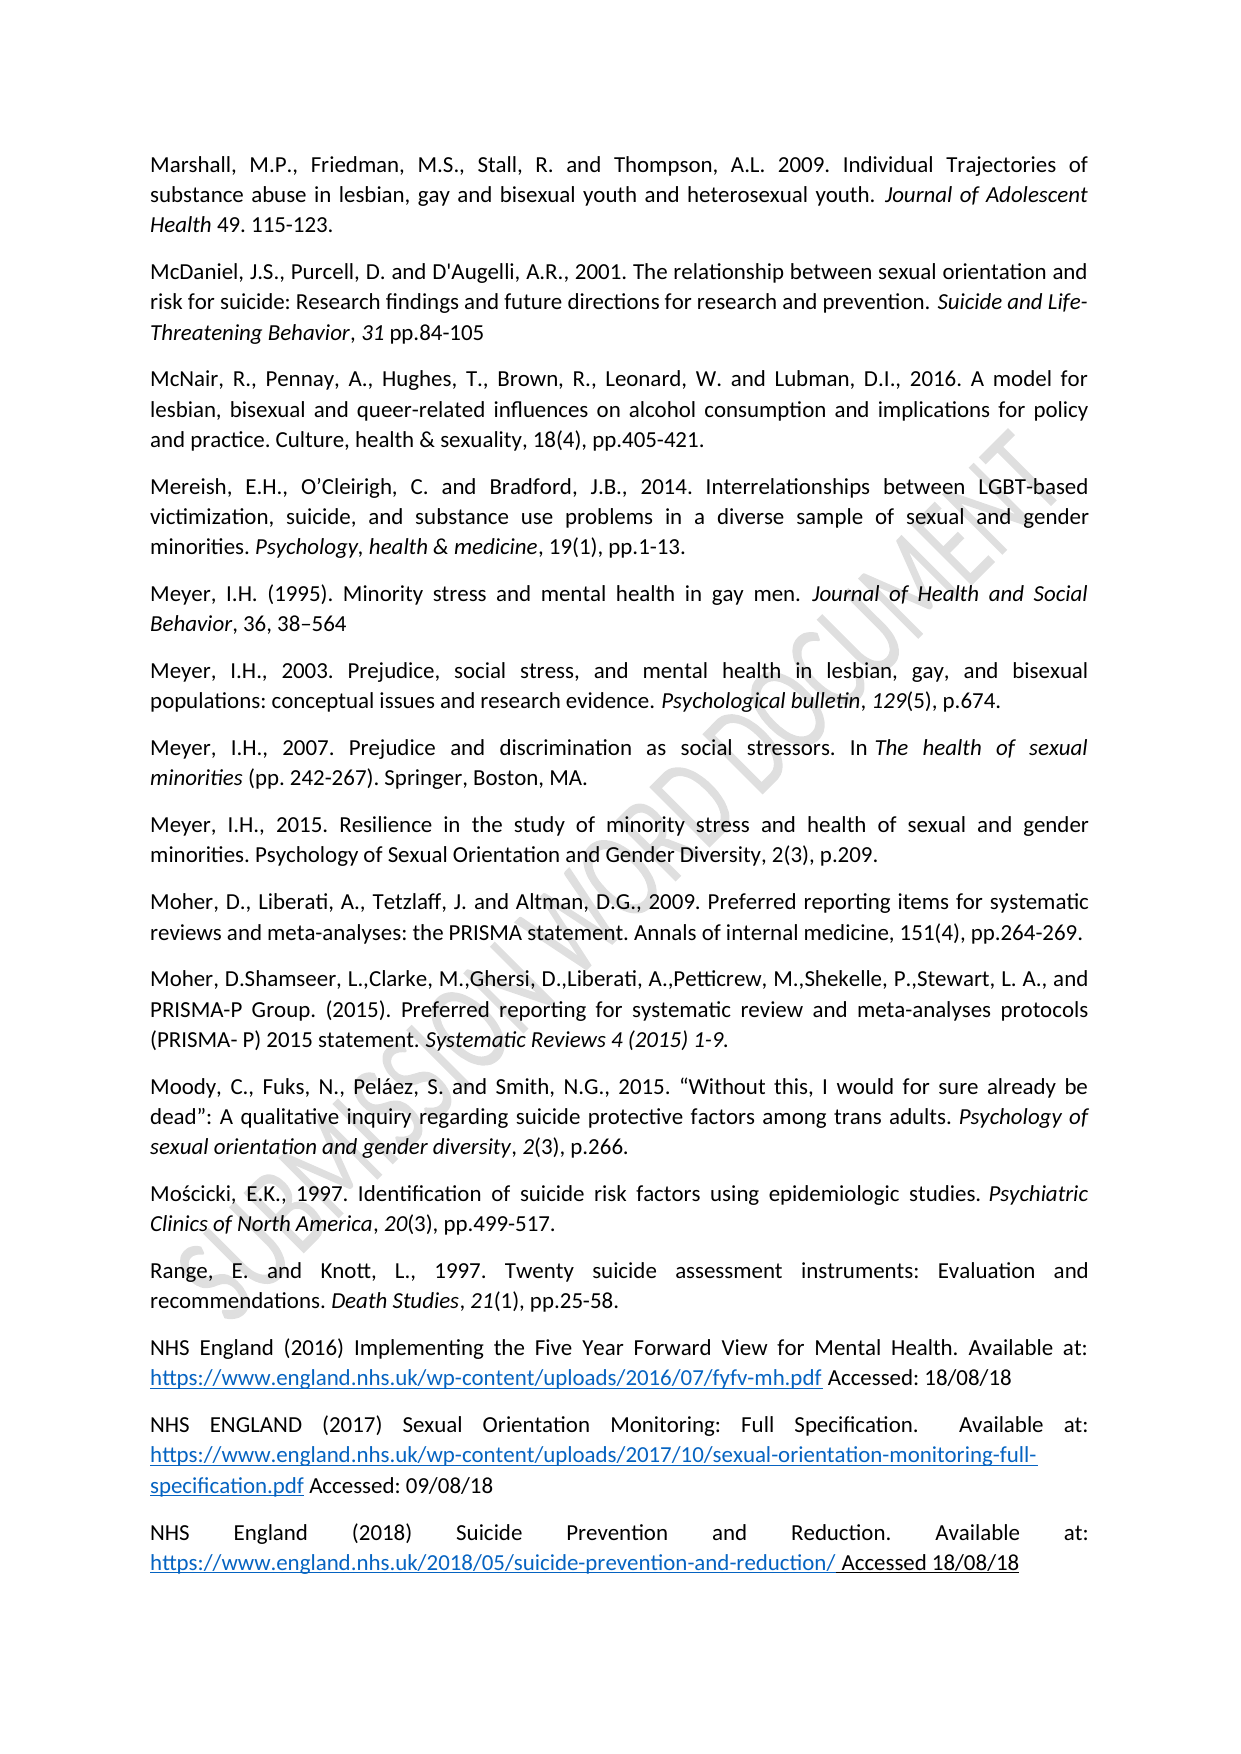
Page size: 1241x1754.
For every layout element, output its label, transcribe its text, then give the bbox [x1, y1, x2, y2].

text Meyer, I.H., 2003. Prejudice, social stress, and mental health in lesbian, gay, and bisexual populations: conceptual issues and research evidence. Psychological bulletin, 129(5), p.674. [150, 656, 1090, 714]
text Meyer, I.H. (1995). Minority stress and mental health in gay men. Journal of Health and Social Behavior, 36, 38–564 [150, 579, 1090, 637]
text Moody, C., Fuks, N., Peláez, S. and Smith, N.G., 2015. “Without this, I would for sure already be dead”: A qualitative inquiry regarding suicide protective factors among trans adults. Psychology of sexual orientation and gender diversity, 2(3), p.266. [150, 1072, 1090, 1160]
text NHS England (2016) Implementing the Five Year Forward View for Mental Health. Available at: https://www.england.nhs.uk/wp-content/uploads/2016/07/fyfv-mh.pdf Accessed: 18/08/18 [150, 1333, 1090, 1392]
text McDaniel, J.S., Purcell, D. and D'Augelli, A.R., 2001. The relationship between sexual orientation and risk for suicide: Research findings and future directions for research and prevention. Suicide and Life-Threatening Behavior, 31 pp.84-105 [150, 257, 1090, 346]
text NHS England (2018) Suicide Prevention and Reduction. Available at: https://www.england.nhs.uk/2018/05/suicide-prevention-and-reduction/ Accessed 18/08/18 [150, 1518, 1090, 1576]
text Mereish, E.H., O’Cleirigh, C. and Bradford, J.B., 2014. Interrelationships between LGBT-based victimization, suicide, and substance use problems in a diverse sample of sexual and gender minorities. Psychology, health & medicine, 19(1), pp.1-13. [150, 472, 1090, 560]
text Range, E. and Knott, L., 1997. Twenty suicide assessment instruments: Evaluation and recommendations. Death Studies, 21(1), pp.25-58. [150, 1256, 1090, 1314]
text Mościcki, E.K., 1997. Identification of suicide risk factors using epidemiologic studies. Psychiatric Clinics of North America, 20(3), pp.499-517. [150, 1179, 1090, 1237]
text Marshall, M.P., Friedman, M.S., Stall, R. and Thompson, A.L. 2009. Individual Trajectories of substance abuse in lesbian, gay and bisexual youth and heterosexual youth. Journal of Adolescent Health 49. 115-123. [150, 150, 1090, 238]
text Meyer, I.H., 2007. Prejudice and discrimination as social stressors. In The health of sexual minorities (pp. 242-267). Springer, Boston, MA. [150, 733, 1090, 792]
text Moher, D., Liberati, A., Tetzlaff, J. and Altman, D.G., 2009. Preferred reporting items for systematic reviews and meta-analyses: the PRISMA statement. Annals of internal medicine, 151(4), pp.264-269. [150, 887, 1090, 946]
text Meyer, I.H., 2015. Resilience in the study of minority stress and health of sexual and gender minorities. Psychology of Sexual Orientation and Gender Diversity, 2(3), p.209. [150, 810, 1090, 869]
text McNair, R., Pennay, A., Hughes, T., Brown, R., Leonard, W. and Lubman, D.I., 2016. A model for lesbian, bisexual and queer-related influences on alcohol consumption and implications for policy and practice. Culture, health & sexuality, 18(4), pp.405-421. [150, 364, 1090, 453]
text NHS ENGLAND (2017) Sexual Orientation Monitoring: Full Specification. Available at: https://www.england.nhs.uk/wp-content/uploads/2017/10/sexual-orientation-monitoring-full-specification.pdf Accessed: 09/08/18 [150, 1410, 1090, 1499]
text Moher, D.Shamseer, L.,Clarke, M.,Ghersi, D.,Liberati, A.,Petticrew, M.,Shekelle, P.,Stewart, L. A., and PRISMA-P Group. (2015). Preferred reporting for systematic review and meta-analyses protocols (PRISMA- P) 2015 statement. Systematic Reviews 4 (2015) 1-9. [150, 964, 1090, 1053]
